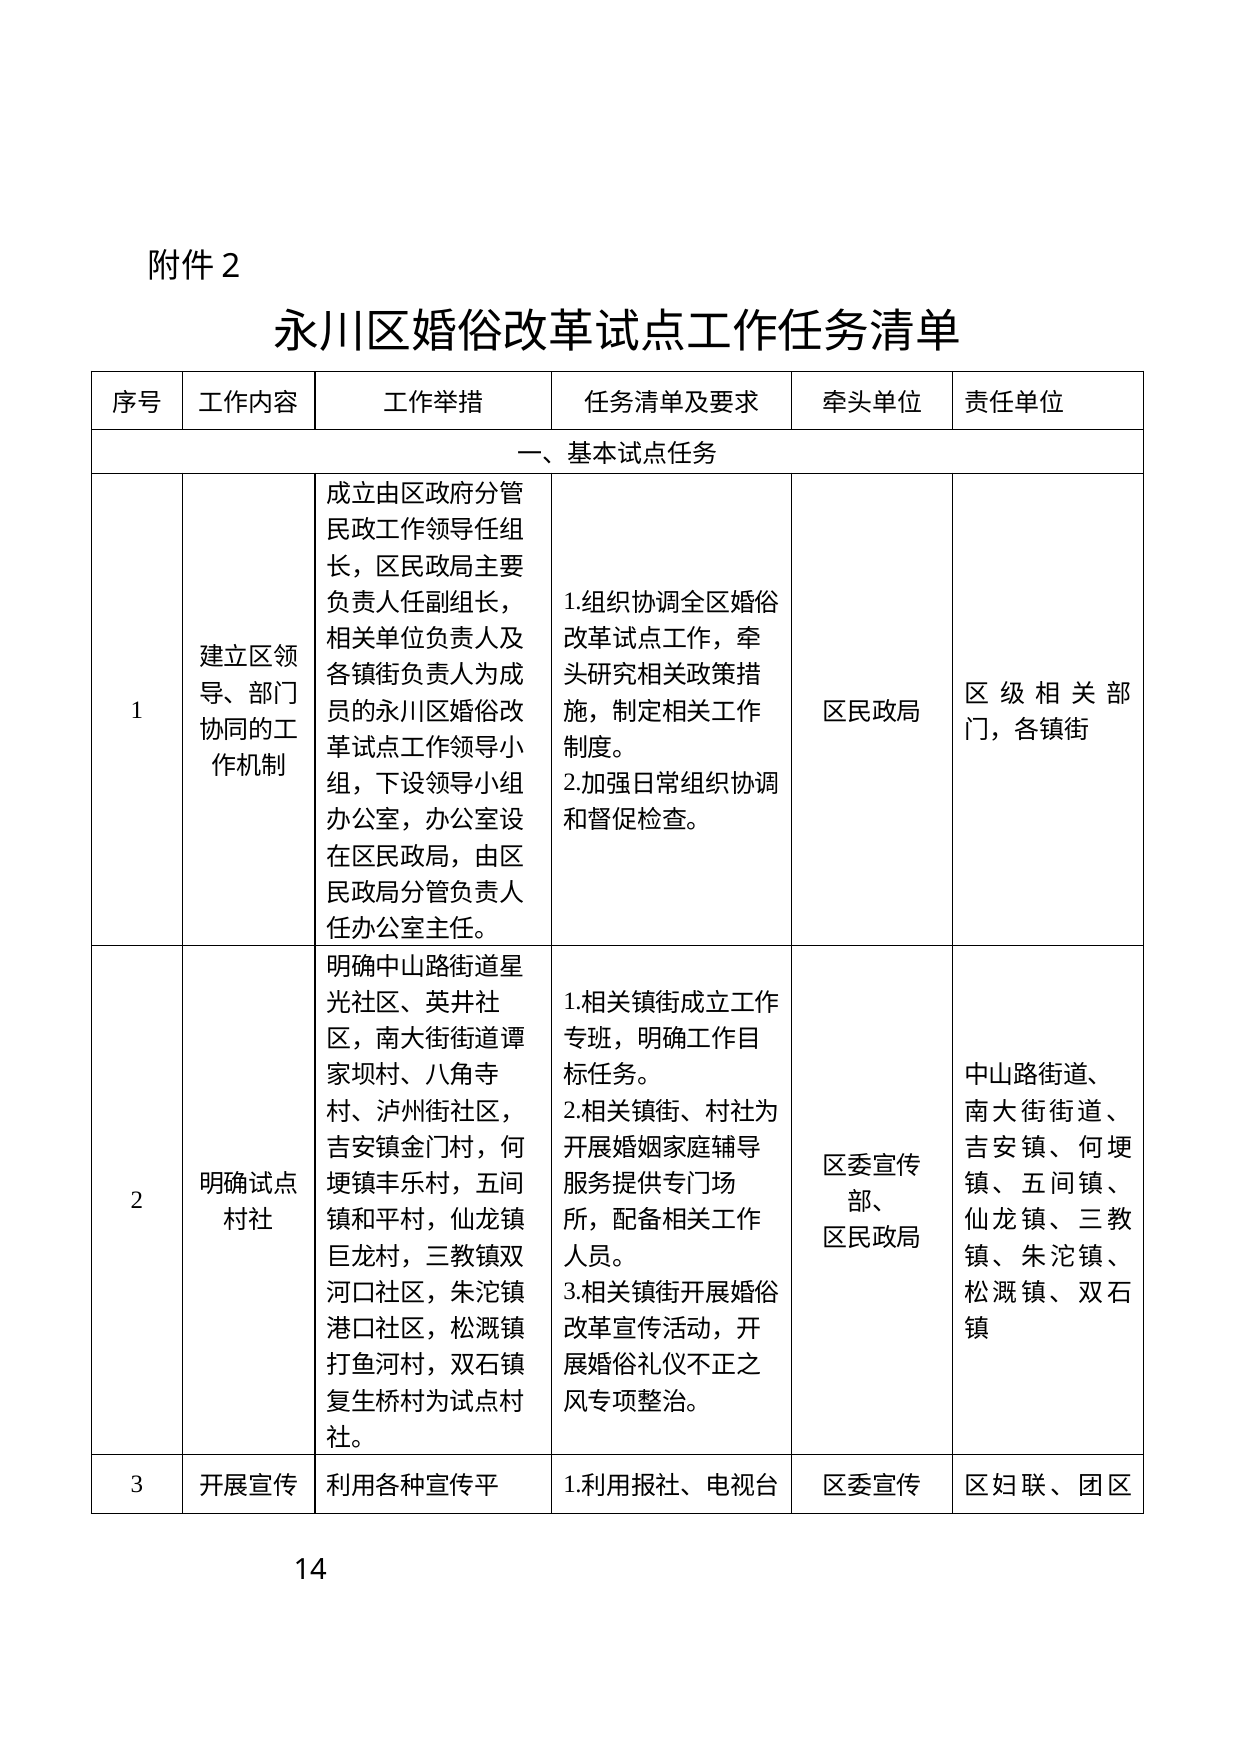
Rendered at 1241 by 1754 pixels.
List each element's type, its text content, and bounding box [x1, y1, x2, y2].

table_cell 1 [92, 474, 182, 945]
table_cell 建立区领导、部门协同的工作机制 [183, 474, 314, 945]
table_cell 区级相关部门，各镇街 [953, 474, 1143, 945]
table_header 工作内容 [183, 372, 314, 429]
text 永川区婚俗改革试点工作任务清单 [148, 294, 1087, 361]
table_cell 1.相关镇街成立工作专班，明确工作目标任务。 2.相关镇街、村社为开展婚姻家庭辅导服务提供专门场所，配备相关工作人员。 3.相关镇街开展婚俗改革宣传活动，开展婚俗礼仪不正之风专项整治。 [552, 946, 791, 1453]
table_header 工作举措 [316, 372, 551, 429]
table_cell 明确中山路街道星光社区、英井社区，南大街街道谭家坝村、八角寺村、泸州街社区，吉安镇金门村，何埂镇丰乐村，五间镇和平村，仙龙镇巨龙村，三教镇双河口社区，朱沱镇港口社区，松溉镇打鱼河村，双石镇复生桥村为试点村社。 [316, 946, 551, 1453]
table_header 责任单位 [953, 372, 1143, 429]
table_cell 一、基本试点任务 [92, 430, 1143, 473]
table_cell 区民政局 [792, 474, 952, 945]
table_cell 明确试点 村社 [183, 946, 314, 1453]
table_cell 区委宣传部、 区民政局 [792, 946, 952, 1453]
table_cell 成立由区政府分管民政工作领导任组长，区民政局主要负责人任副组长，相关单位负责人及各镇街负责人为成员的永川区婚俗改革试点工作领导小组，下设领导小组办公室，办公室设在区民政局，由区民政局分管负责人任办公室主任。 [316, 474, 551, 945]
text 附件2 [148, 239, 1087, 287]
table_cell 3 [92, 1455, 182, 1513]
table_header 任务清单及要求 [552, 372, 791, 429]
table_cell 1.组织协调全区婚俗改革试点工作，牵头研究相关政策措施，制定相关工作制度。 2.加强日常组织协调和督促检查。 [552, 474, 791, 945]
table_cell 中山路街道、 南大街街道、吉安镇、何埂镇、五间镇、仙龙镇、三教镇、朱沱镇、松溉镇、双石镇 [953, 946, 1143, 1453]
table_cell 利用各种宣传平台，开展形式多样的宣传活动，营造改革浓厚氛围。 [316, 1455, 551, 1513]
table_cell 区妇联、团区委，各镇街 [953, 1455, 1143, 1513]
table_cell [552, 1455, 791, 1513]
table_header 牵头单位 [792, 372, 952, 429]
table_cell 区委宣传部、 区民政局、区融媒体中心 [792, 1455, 952, 1513]
table_cell 2 [92, 946, 182, 1453]
table_cell 开展宣传 活动 [183, 1455, 314, 1513]
table_header 序号 [92, 372, 182, 429]
